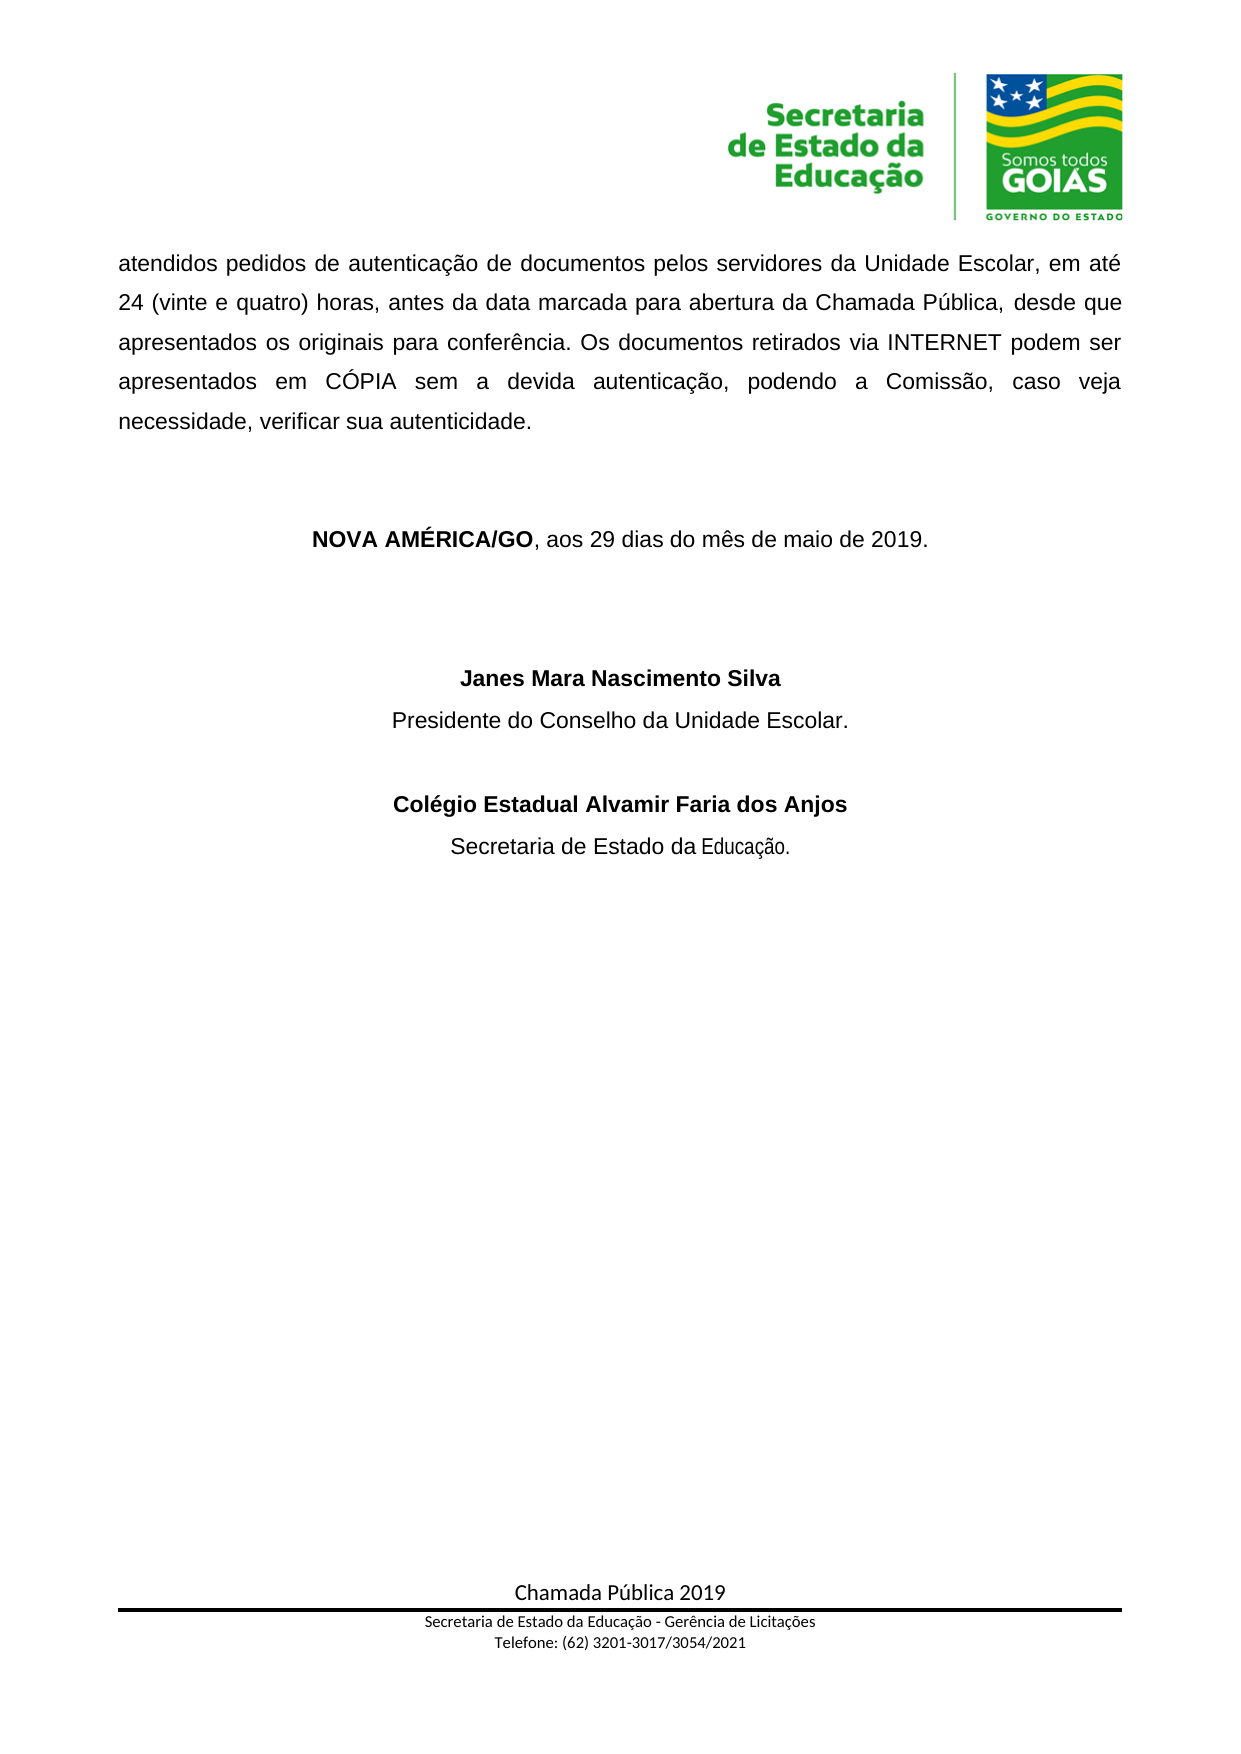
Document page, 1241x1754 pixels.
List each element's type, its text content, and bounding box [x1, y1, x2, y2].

text Colégio Estadual Alvamir Faria dos Anjos [118, 791, 1122, 817]
text Secretaria de Estado da Educação. [118, 833, 1122, 859]
picture [727, 73, 1123, 222]
text Presidente do Conselho da Unidade Escolar. [118, 707, 1122, 733]
text NOVA AMÉRICA/GO, aos 29 dias do mês de maio de 2019. [118, 526, 1122, 552]
text Janes Mara Nascimento Silva [118, 665, 1122, 692]
